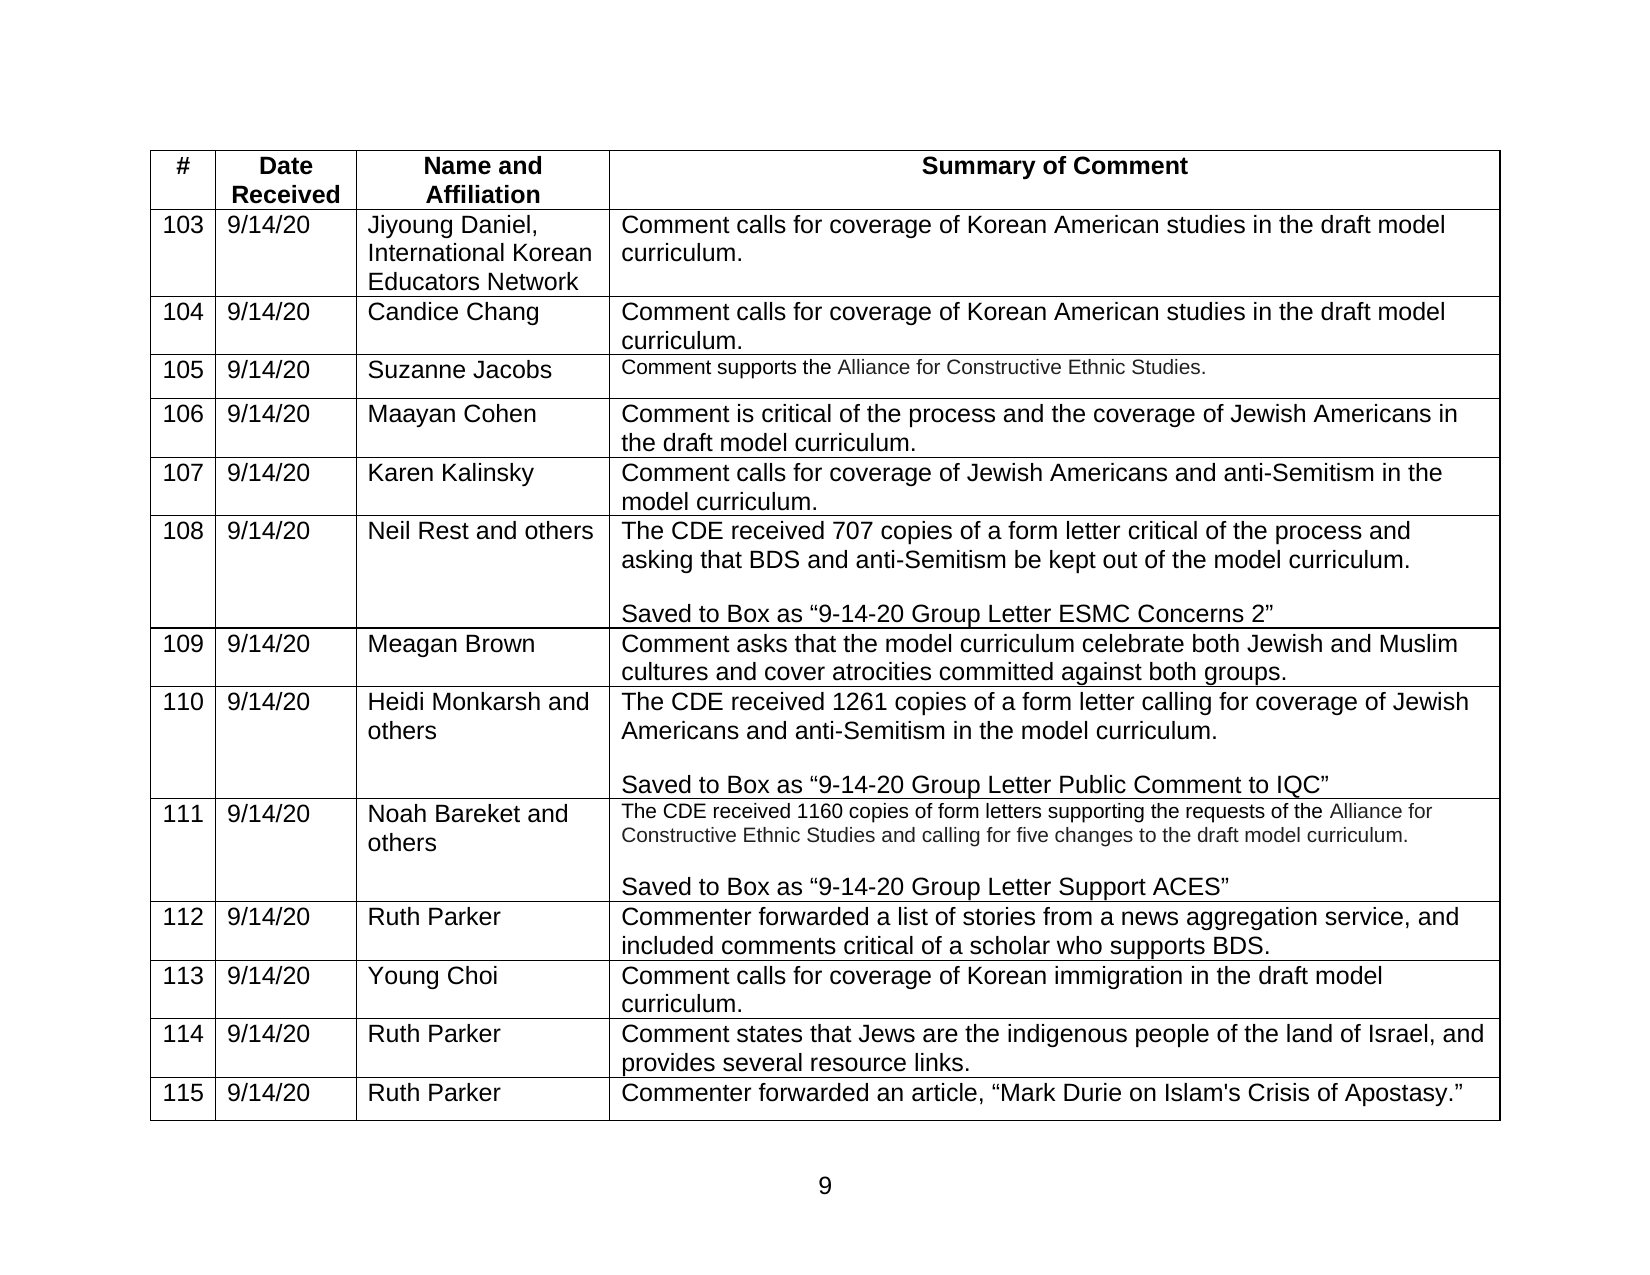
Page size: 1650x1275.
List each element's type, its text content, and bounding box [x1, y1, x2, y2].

table_cell Ruth Parker [357, 1078, 609, 1120]
table_cell 9/14/20 [216, 687, 356, 798]
table_cell Commenter forwarded an article, “Mark Durie on Islam's Crisis of Apostasy.” [610, 1078, 1499, 1120]
table_header Date Received [216, 151, 356, 208]
table_cell 104 [151, 297, 215, 354]
table_cell The CDE received 707 copies of a form letter critical of the process and asking that BDS and anti-Semitism be kept out of the model curriculum. Saved to Box as “9-14-20 Group Letter ESMC Concerns 2” [610, 516, 1499, 627]
table_header # [151, 151, 215, 208]
table_cell 9/14/20 [216, 355, 356, 398]
table_cell Karen Kalinsky [357, 458, 609, 515]
table_cell 9/14/20 [216, 399, 356, 457]
table_cell 9/14/20 [216, 629, 356, 686]
table_cell 9/14/20 [216, 516, 356, 627]
table_cell Ruth Parker [357, 1019, 609, 1077]
table_cell 103 [151, 210, 215, 296]
table_cell 109 [151, 629, 215, 686]
table_cell 9/14/20 [216, 799, 356, 901]
table_cell Comment supports the Alliance for Constructive Ethnic Studies. [610, 355, 1499, 398]
table_cell The CDE received 1160 copies of form letters supporting the requests of the Alliance for Constructive Ethnic Studies and calling for five changes to the draft model curriculum. Saved to Box as “9-14-20 Group Letter Support ACES” [610, 799, 1499, 901]
table_cell Suzanne Jacobs [357, 355, 609, 398]
table_cell 110 [151, 687, 215, 798]
table_cell 9/14/20 [216, 1078, 356, 1120]
table_cell 115 [151, 1078, 215, 1120]
table_cell 9/14/20 [216, 1019, 356, 1077]
table_header Summary of Comment [610, 151, 1499, 208]
table_cell Comment is critical of the process and the coverage of Jewish Americans in the draft model curriculum. [610, 399, 1499, 457]
table_cell Jiyoung Daniel, International Korean Educators Network [357, 210, 609, 296]
table_cell 9/14/20 [216, 210, 356, 296]
table_cell 113 [151, 961, 215, 1018]
table_cell 114 [151, 1019, 215, 1077]
table_cell 112 [151, 902, 215, 959]
table_cell Comment asks that the model curriculum celebrate both Jewish and Muslim cultures and cover atrocities committed against both groups. [610, 629, 1499, 686]
table_cell Commenter forwarded a list of stories from a news aggregation service, and included comments critical of a scholar who supports BDS. [610, 902, 1499, 959]
table_cell Comment calls for coverage of Korean American studies in the draft model curriculum. [610, 297, 1499, 354]
table_cell 111 [151, 799, 215, 901]
table_cell Noah Bareket and others [357, 799, 609, 901]
table_cell 9/14/20 [216, 458, 356, 515]
table_cell Comment states that Jews are the indigenous people of the land of Israel, and provides several resource links. [610, 1019, 1499, 1077]
table_cell 106 [151, 399, 215, 457]
table_cell Ruth Parker [357, 902, 609, 959]
table_cell Candice Chang [357, 297, 609, 354]
table_cell Meagan Brown [357, 629, 609, 686]
table_cell 107 [151, 458, 215, 515]
table_cell Heidi Monkarsh and others [357, 687, 609, 798]
table_cell 108 [151, 516, 215, 627]
table_cell The CDE received 1261 copies of a form letter calling for coverage of Jewish Americans and anti-Semitism in the model curriculum. Saved to Box as “9-14-20 Group Letter Public Comment to IQC” [610, 687, 1499, 798]
table_cell Comment calls for coverage of Jewish Americans and anti-Semitism in the model curriculum. [610, 458, 1499, 515]
table_cell 9/14/20 [216, 961, 356, 1018]
table_cell 105 [151, 355, 215, 398]
table_cell Maayan Cohen [357, 399, 609, 457]
table_cell Comment calls for coverage of Korean American studies in the draft model curriculum. [610, 210, 1499, 296]
table_cell Young Choi [357, 961, 609, 1018]
table_cell Comment calls for coverage of Korean immigration in the draft model curriculum. [610, 961, 1499, 1018]
table_cell Neil Rest and others [357, 516, 609, 627]
table_cell 9/14/20 [216, 902, 356, 959]
table_header Name and Affiliation [357, 151, 609, 208]
table_cell 9/14/20 [216, 297, 356, 354]
